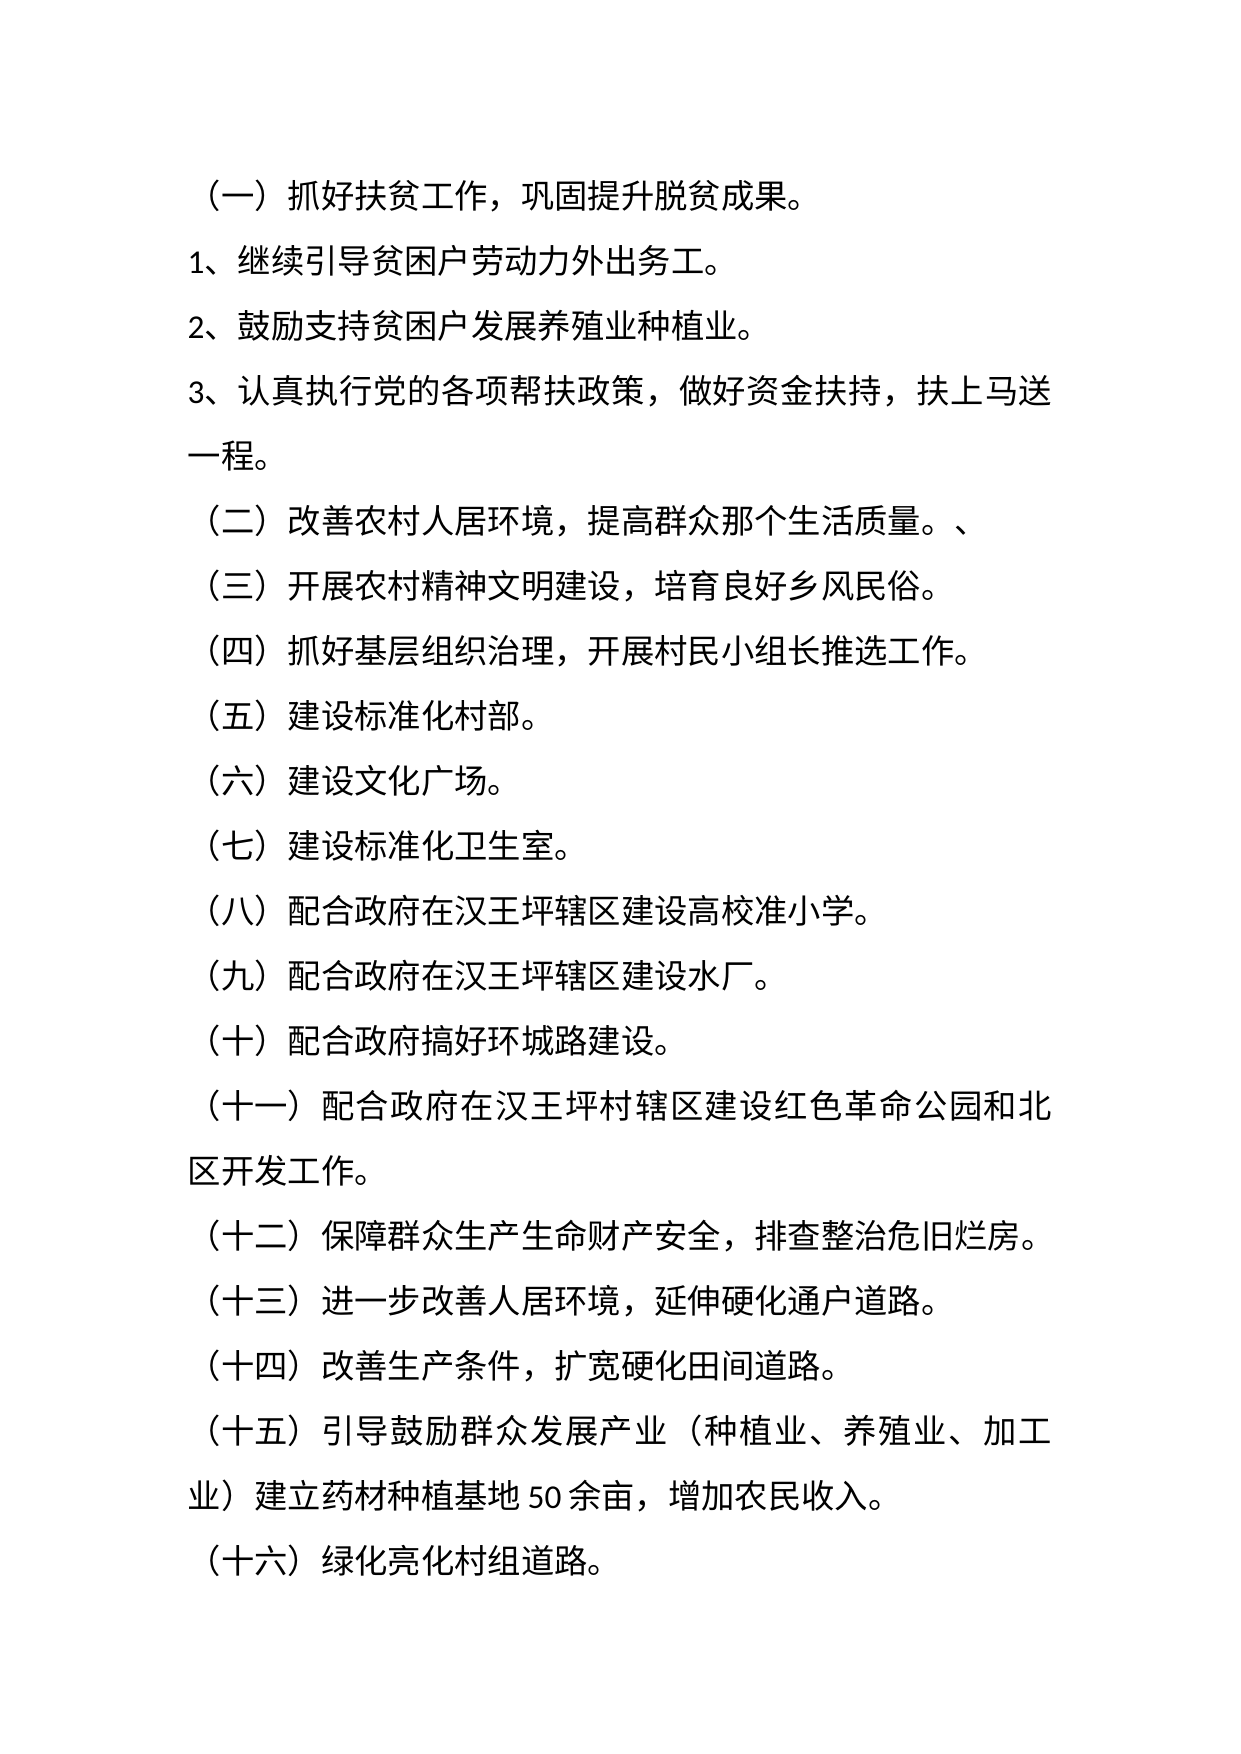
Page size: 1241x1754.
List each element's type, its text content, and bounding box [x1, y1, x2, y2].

list 建设文化广场。 [187, 747, 1053, 812]
list 鼓励支持贫困户发展养殖业种植业。 [187, 292, 1053, 357]
list 配合政府搞好环城路建设。 [187, 1007, 1053, 1072]
list 绿化亮化村组道路。 [187, 1527, 1053, 1592]
list 开展农村精神文明建设，培育良好乡风民俗。 [187, 552, 1053, 617]
list 引导鼓励群众发展产业（种植业、养殖业、加工业）建立药材种植基地50余亩，增加农民收入。 [187, 1397, 1053, 1527]
list 进一步改善人居环境，延伸硬化通户道路。 [187, 1267, 1053, 1332]
list 建设标准化村部。 [187, 682, 1053, 747]
list 抓好基层组织治理，开展村民小组长推选工作。 [187, 617, 1053, 682]
list 保障群众生产生命财产安全，排查整治危旧烂房。 [187, 1202, 1053, 1267]
list 配合政府在汉王坪辖区建设高校准小学。 [187, 877, 1053, 942]
list 配合政府在汉王坪辖区建设水厂。 [187, 942, 1053, 1007]
list 改善生产条件，扩宽硬化田间道路。 [187, 1332, 1053, 1397]
list 改善农村人居环境，提高群众那个生活质量。、 [187, 487, 1053, 552]
list 建设标准化卫生室。 [187, 812, 1053, 877]
list 继续引导贫困户劳动力外出务工。 [187, 227, 1053, 292]
list 认真执行党的各项帮扶政策，做好资金扶持，扶上马送一程。 [187, 357, 1053, 487]
list 配合政府在汉王坪村辖区建设红色革命公园和北区开发工作。 [187, 1072, 1053, 1202]
list （一）抓好扶贫工作，巩固提升脱贫成果。 [187, 162, 1053, 227]
